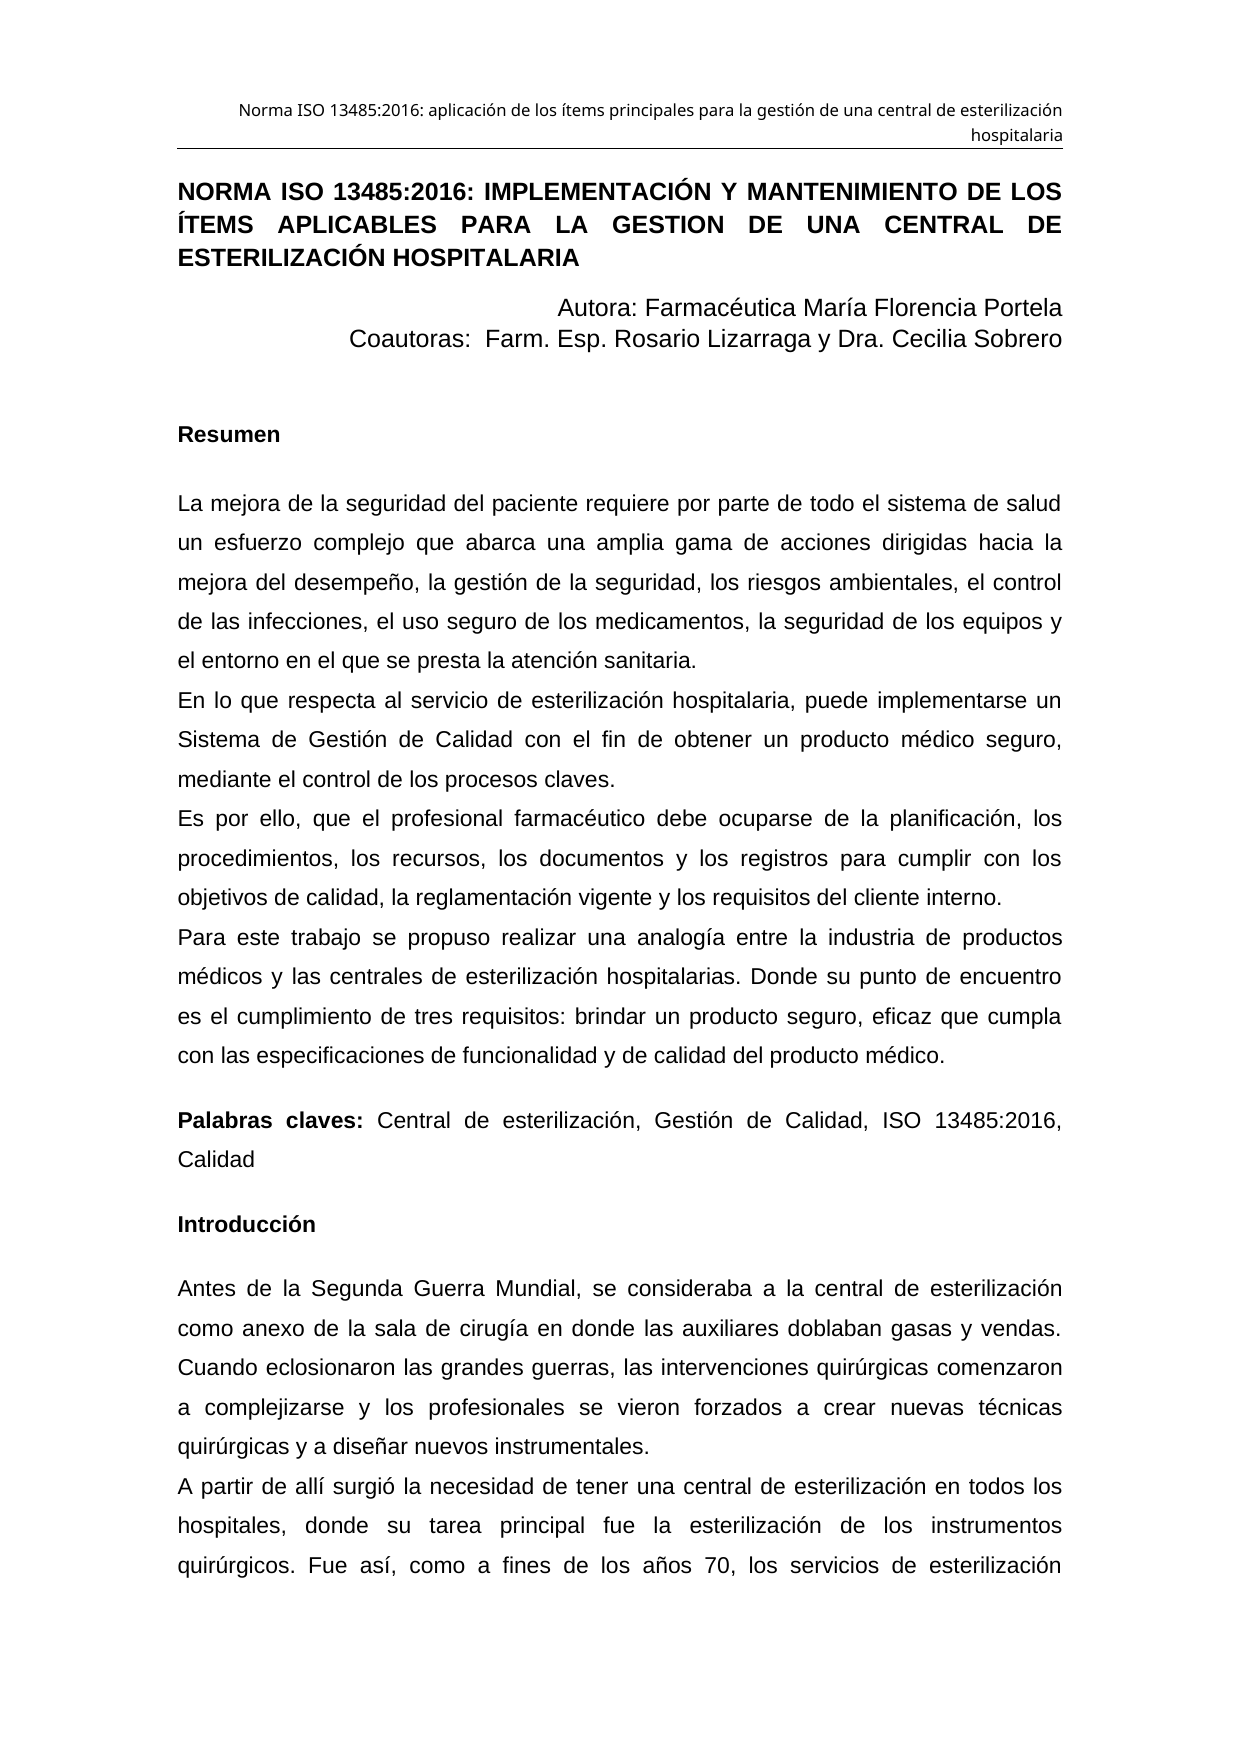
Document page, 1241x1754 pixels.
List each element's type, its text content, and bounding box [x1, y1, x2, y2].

text Resumen [177, 421, 1063, 447]
text Para este trabajo se propuso realizar una analogía entre la industria de productos médicos y las centrales de esterilización hospitalarias. Donde su punto de encuentro es el cumplimiento de tres requisitos: brindar un producto seguro, eficaz que cumpla con las especificaciones de funcionalidad y de calidad del producto médico. [177, 924, 1063, 1069]
text Coautoras: Farm. Esp. Rosario Lizarraga y Dra. Cecilia Sobrero [177, 324, 1063, 353]
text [177, 1473, 1063, 1578]
text En lo que respecta al servicio de esterilización hospitalaria, puede implementarse un Sistema de Gestión de Calidad con el fin de obtener un producto médico seguro, mediante el control de los procesos claves. [177, 687, 1063, 792]
text Palabras claves: Central de esterilización, Gestión de Calidad, ISO 13485:2016, Calidad [177, 1107, 1063, 1173]
text Introducción [177, 1211, 1063, 1237]
text Es por ello, que el profesional farmacéutico debe ocuparse de la planificación, los procedimientos, los recursos, los documentos y los registros para cumplir con los objetivos de calidad, la reglamentación vigente y los requisitos del cliente interno. [177, 805, 1063, 911]
text Autora: Farmacéutica María Florencia Portela [177, 293, 1063, 322]
text La mejora de la seguridad del paciente requiere por parte de todo el sistema de salud un esfuerzo complejo que abarca una amplia gama de acciones dirigidas hacia la mejora del desempeño, la gestión de la seguridad, los riesgos ambientales, el control de las infecciones, el uso seguro de los medicamentos, la seguridad de los equipos y el entorno en el que se presta la atención sanitaria. [177, 489, 1063, 674]
text Antes de la Segunda Guerra Mundial, se consideraba a la central de esterilización como anexo de la sala de cirugía en donde las auxiliares doblaban gasas y vendas. Cuando eclosionaron las grandes guerras, las intervenciones quirúrgicas comenzaron a complejizarse y los profesionales se vieron forzados a crear nuevas técnicas quirúrgicas y a diseñar nuevos instrumentales. [177, 1275, 1063, 1459]
text NORMA ISO 13485:2016: IMPLEMENTACIÓN Y MANTENIMIENTO DE LOS ÍTEMS APLICABLES PARA LA GESTION DE UNA CENTRAL DE ESTERILIZACIÓN HOSPITALARIA [177, 177, 1063, 272]
